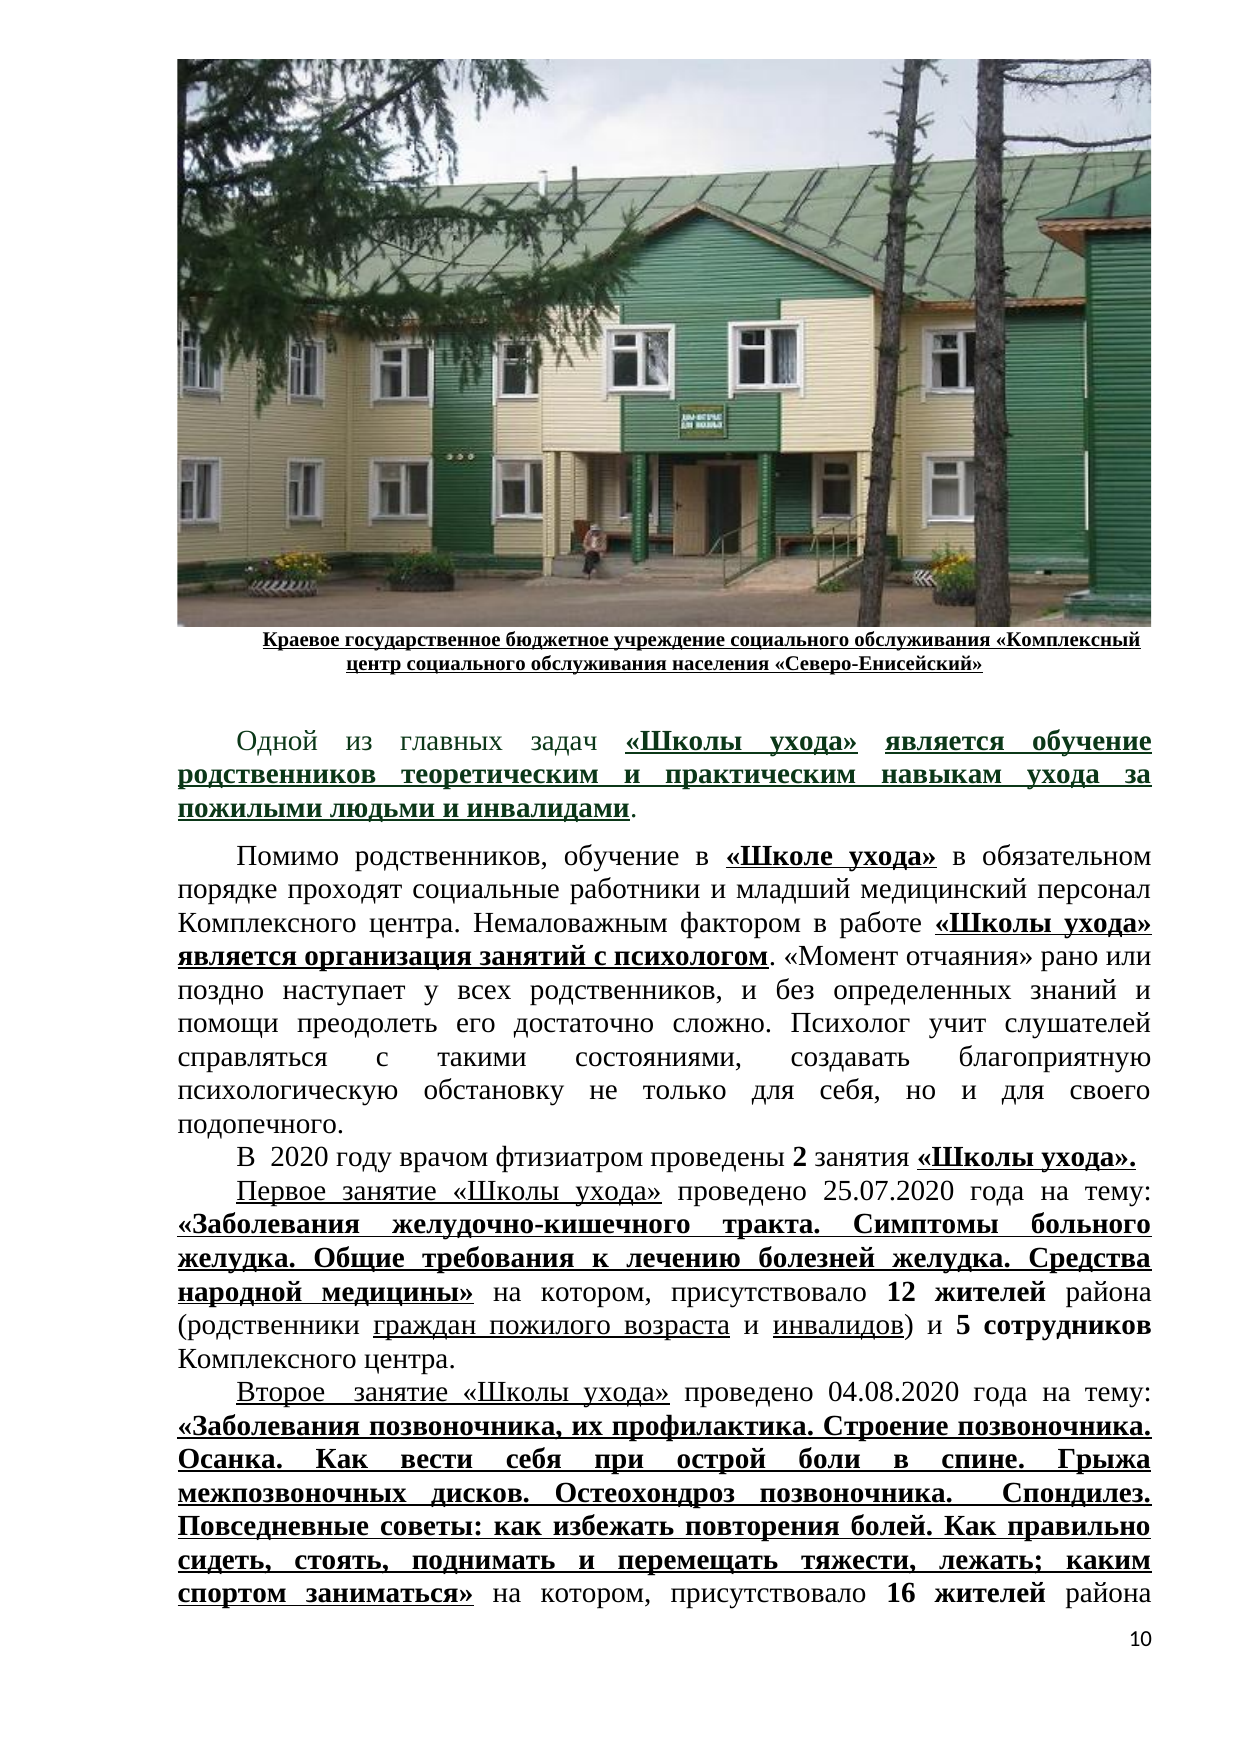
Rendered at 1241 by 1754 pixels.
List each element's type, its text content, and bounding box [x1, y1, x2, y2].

text Помимо родственников, обучение в «Школе ухода» в обязательном порядке проходят социальные работники и младший медицинский персонал Комплексного центра. Немаловажным фактором в работе «Школы ухода» является организация занятий с психологом. «Момент отчаяния» рано или поздно наступает у всех родственников, и без определенных знаний и помощи преодолеть его достаточно сложно. Психолог учит слушателей справляться с такими состояниями, создавать благоприятную психологическую обстановку не только для себя, но и для своего подопечного. [177, 838, 1152, 1139]
picture [177, 59, 1152, 627]
list Первое занятие «Школы ухода» проведено 25.07.2020 года на тему: «Заболевания желудочно-кишечного тракта. Симптомы больного желудка. Общие требования к лечению болезней желудка. Средства народной медицины» на котором, присутствовало 12 жителей района (родственники граждан пожилого возраста и инвалидов) и 5 сотрудников Комплексного центра. [177, 1270, 1152, 1374]
text Одной из главных задач «Школы ухода» является обучение родственников теоретическим и практическим навыкам ухода за пожилыми людьми и инвалидами. [177, 723, 1152, 785]
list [177, 1572, 1152, 1609]
text Одной из главных задач «Школы ухода» является обучение родственников теоретическим и практическим навыкам ухода за пожилыми людьми и инвалидами. [177, 787, 1152, 823]
list Первое занятие «Школы ухода» проведено 25.07.2020 года на тему: «Заболевания желудочно-кишечного тракта. Симптомы больного желудка. Общие требования к лечению болезней желудка. Средства народной медицины» на котором, присутствовало 12 жителей района (родственники граждан пожилого возраста и инвалидов) и 5 сотрудников Комплексного центра. [177, 1173, 1152, 1236]
text Краевое государственное бюджетное учреждение социального обслуживания «Комплексный центр социального обслуживания населения «Северо-Енисейский» [177, 627, 1152, 675]
list Первое занятие «Школы ухода» проведено 25.07.2020 года на тему: «Заболевания желудочно-кишечного тракта. Симптомы больного желудка. Общие требования к лечению болезней желудка. Средства народной медицины» на котором, присутствовало 12 жителей района (родственники граждан пожилого возраста и инвалидов) и 5 сотрудников Комплексного центра. [177, 1237, 1152, 1269]
list В 2020 году врачом фтизиатром проведены 2 занятия «Школы ухода». [177, 1139, 1152, 1173]
